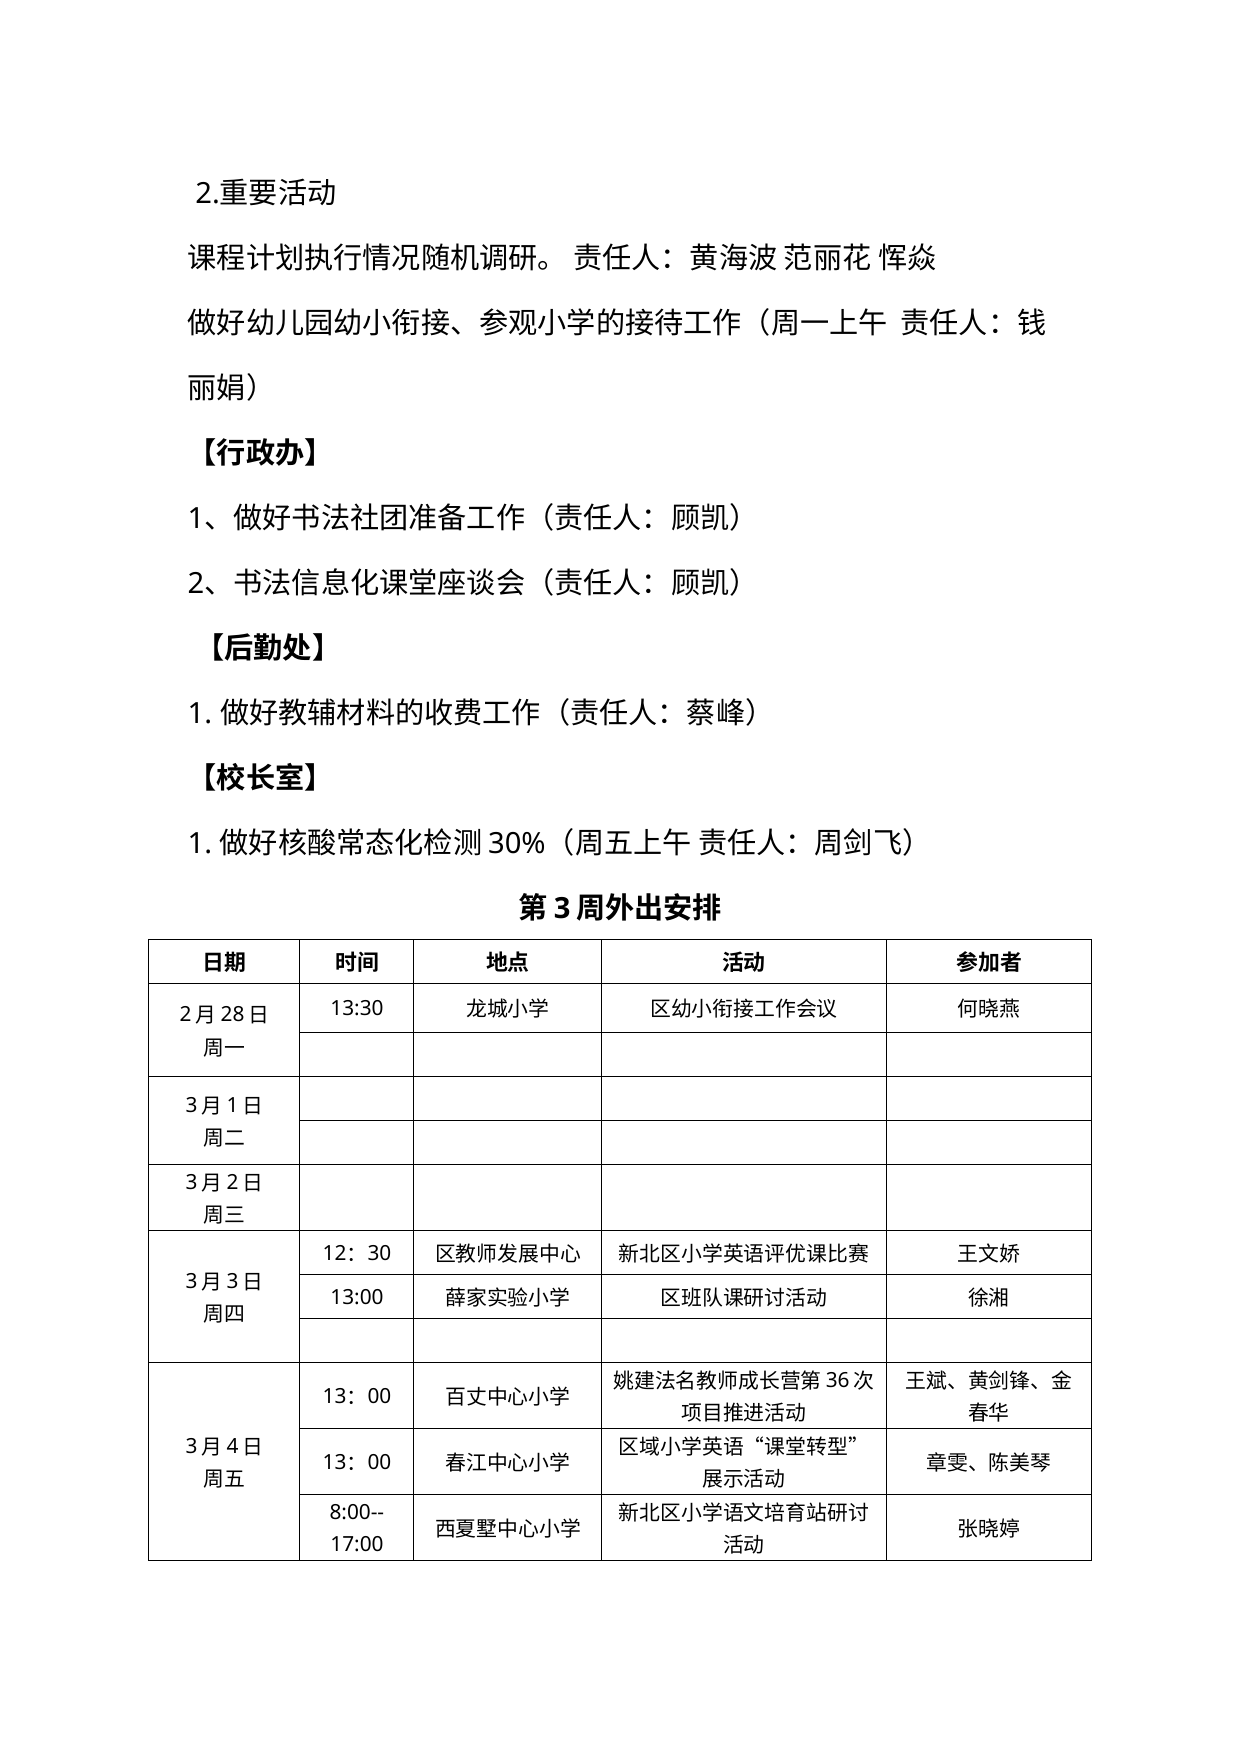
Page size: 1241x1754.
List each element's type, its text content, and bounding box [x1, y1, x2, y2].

text 第3周外出安排 [187, 874, 1053, 939]
table_cell 3月1日 周二 [149, 1077, 299, 1164]
table_cell 西夏墅中心小学 [414, 1495, 601, 1560]
table_cell 区教师发展中心 [414, 1231, 601, 1274]
table_cell 百丈中心小学 [414, 1363, 601, 1428]
table_header 时间 [300, 940, 413, 983]
table_cell 王斌、黄剑锋、金春华 [887, 1363, 1091, 1428]
table_cell [414, 1165, 601, 1230]
table_cell 张晓婷 [887, 1495, 1091, 1560]
table_cell 3月2日 周三 [149, 1165, 299, 1230]
table_header 活动 [602, 940, 886, 983]
list 做好教辅材料的收费工作（责任人：蔡峰） [187, 679, 1053, 744]
table_cell [887, 1319, 1091, 1362]
table_cell 3月4日 周五 [149, 1363, 299, 1560]
list 做好书法社团准备工作（责任人：顾凯） [187, 484, 1053, 549]
table_cell 章雯、陈美琴 [887, 1429, 1091, 1494]
text 做好幼儿园幼小衔接、参观小学的接待工作（周一上午 责任人：钱丽娟） [187, 289, 1053, 419]
table_cell [300, 1165, 413, 1230]
text 2.重要活动 [187, 159, 1053, 224]
table_cell 2月28日 周一 [149, 984, 299, 1076]
table_cell [887, 1033, 1091, 1076]
table_cell 12：30 [300, 1231, 413, 1274]
list 做好核酸常态化检测30%（周五上午 责任人：周剑飞） [187, 809, 1053, 874]
table_header 日期 [149, 940, 299, 983]
table_cell [414, 1319, 601, 1362]
table_cell [887, 1121, 1091, 1164]
table_cell 13:30 [300, 984, 413, 1032]
table_cell [414, 1121, 601, 1164]
text 【行政办】 [187, 419, 1053, 484]
table_cell 13：00 [300, 1429, 413, 1494]
table_cell 区域小学英语“课堂转型”展示活动 [602, 1429, 886, 1494]
table_cell 13：00 [300, 1363, 413, 1428]
text 【校长室】 [187, 744, 1053, 809]
table_cell [602, 1165, 886, 1230]
table_cell 区幼小衔接工作会议 [602, 984, 886, 1032]
table_cell 姚建法名教师成长营第36次项目推进活动 [602, 1363, 886, 1428]
table_cell [602, 1121, 886, 1164]
table_cell [602, 1319, 886, 1362]
table_cell [602, 1077, 886, 1120]
table_cell 3月3日 周四 [149, 1231, 299, 1362]
table_cell 区班队课研讨活动 [602, 1275, 886, 1318]
table_cell [887, 1165, 1091, 1230]
table_cell [300, 1319, 413, 1362]
table_cell [300, 1121, 413, 1164]
table_cell 龙城小学 [414, 984, 601, 1032]
table_cell [887, 1077, 1091, 1120]
table_cell [300, 1077, 413, 1120]
table_header 地点 [414, 940, 601, 983]
table_cell [414, 1077, 601, 1120]
table_cell 新北区小学英语评优课比赛 [602, 1231, 886, 1274]
table_cell 王文娇 [887, 1231, 1091, 1274]
table_cell 新北区小学语文培育站研讨活动 [602, 1495, 886, 1560]
table_cell 8:00--17:00 [300, 1495, 413, 1560]
table_cell 春江中心小学 [414, 1429, 601, 1494]
table_cell 薛家实验小学 [414, 1275, 601, 1318]
table_cell [300, 1033, 413, 1076]
text 课程计划执行情况随机调研。 责任人：黄海波 范丽花 恽焱 [187, 224, 1053, 289]
table_cell 13:00 [300, 1275, 413, 1318]
list 【后勤处】 [187, 614, 1053, 679]
table_cell [414, 1033, 601, 1076]
table_header 参加者 [887, 940, 1091, 983]
table_cell 何晓燕 [887, 984, 1091, 1032]
list 书法信息化课堂座谈会（责任人：顾凯） [187, 549, 1053, 614]
table_cell 徐湘 [887, 1275, 1091, 1318]
table_cell [602, 1033, 886, 1076]
